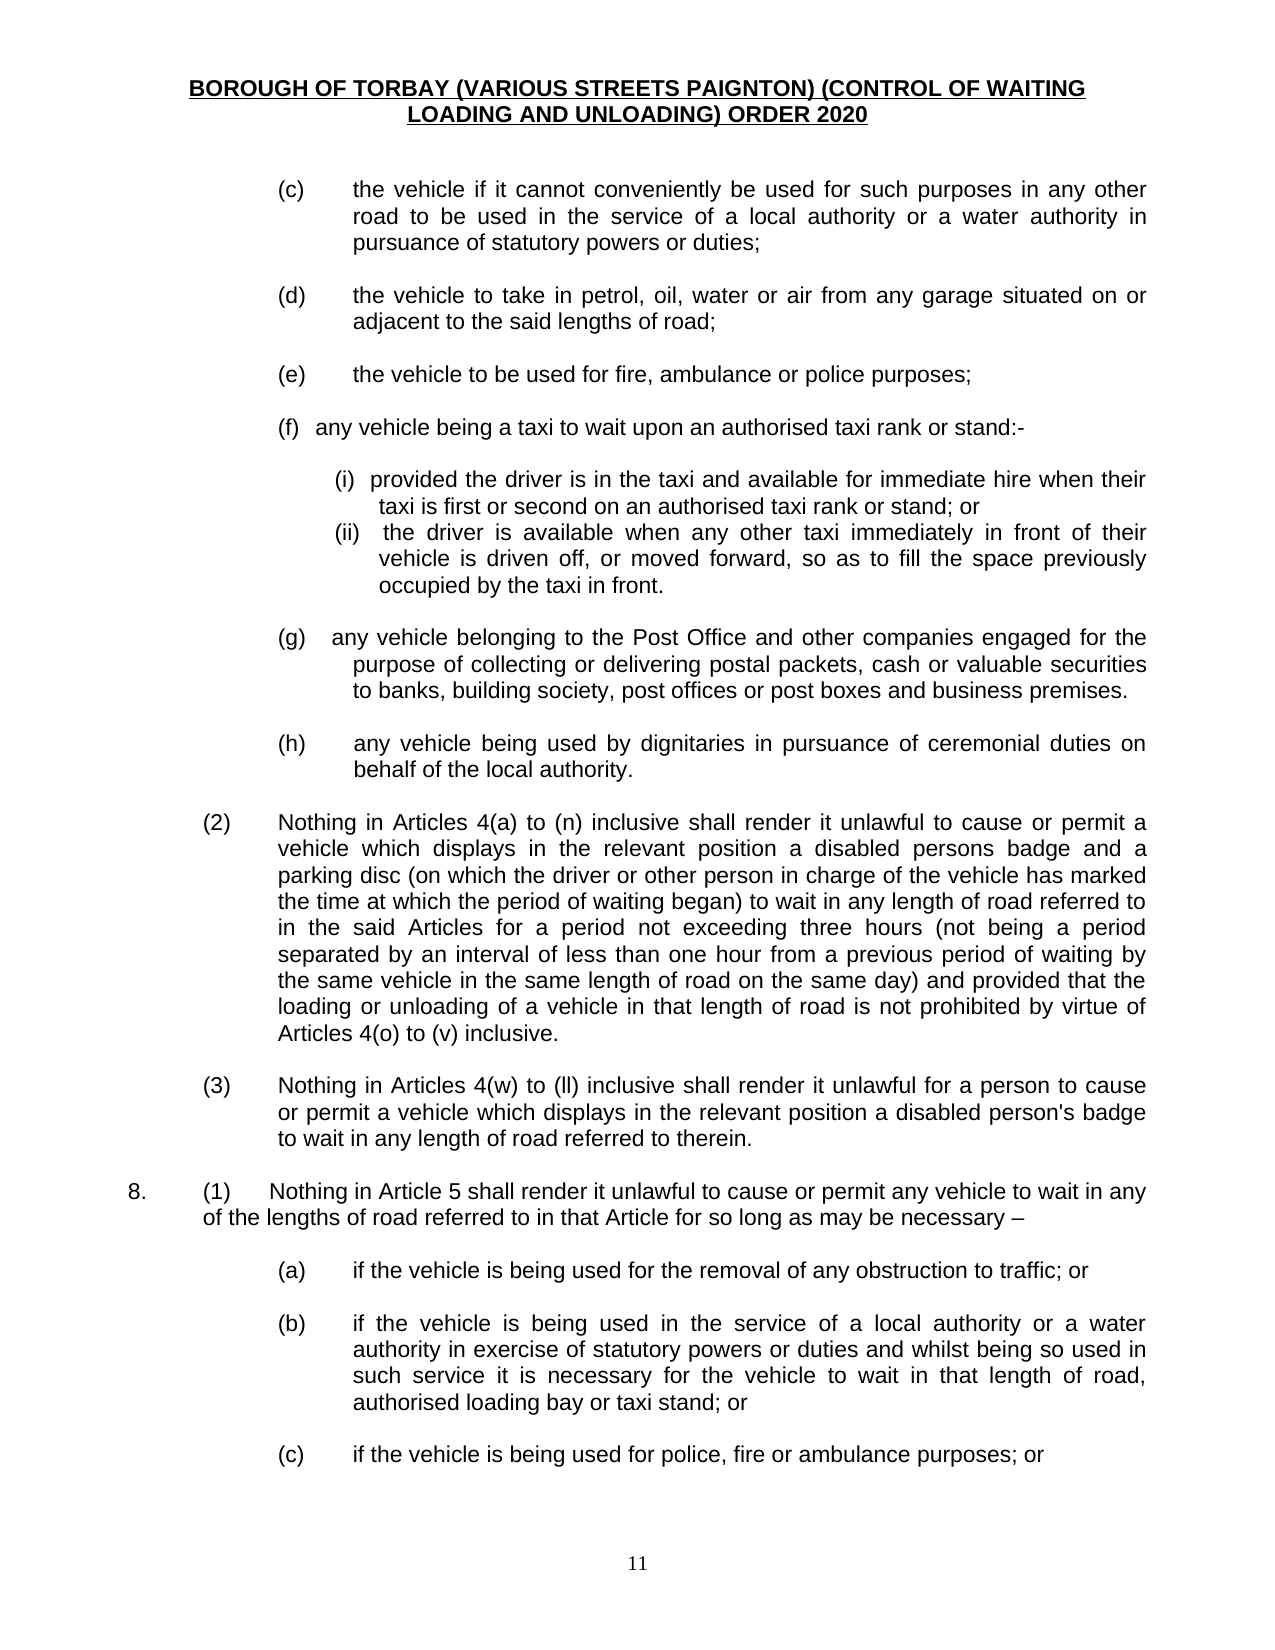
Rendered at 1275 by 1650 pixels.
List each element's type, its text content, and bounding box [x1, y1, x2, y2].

text (2) Nothing in Articles 4(a) to (n) inclusive shall render it unlawful to cause or permit a vehicle which displays in the relevant position a disabled persons badge and a parking disc (on which the driver or other person in charge of the vehicle has marked the time at which the period of waiting began) to wait in any length of road referred to in the said Articles for a period not exceeding three hours (not being a period separated by an interval of less than one hour from a previous period of waiting by the same vehicle in the same length of road on the same day) and provided that the loading or unloading of a vehicle in that length of road is not prohibited by virtue of Articles 4(o) to (v) inclusive. [203, 809, 1147, 1046]
text 8. (1) Nothing in Article 5 shall render it unlawful to cause or permit any vehicle to wait in any of the lengths of road referred to in that Article for so long as may be necessary – [128, 1178, 1147, 1231]
text (a) if the vehicle is being used for the removal of any obstruction to traffic; or [278, 1257, 1147, 1283]
text (ii) the driver is available when any other taxi immediately in front of their vehicle is driven off, or moved forward, so as to fill the space previously occupied by the taxi in front. [334, 519, 1147, 598]
text (d) the vehicle to take in petrol, oil, water or air from any garage situated on or adjacent to the said lengths of road; [278, 282, 1147, 334]
text (i) provided the driver is in the taxi and available for immediate hire when their taxi is first or second on an authorised taxi rank or stand; or [334, 466, 1147, 519]
text (c) if the vehicle is being used for police, fire or ambulance purposes; or [278, 1441, 1147, 1468]
text (b) if the vehicle is being used in the service of a local authority or a water authority in exercise of statutory powers or duties and whilst being so used in such service it is necessary for the vehicle to wait in that length of road, authorised loading bay or taxi stand; or [278, 1309, 1147, 1415]
text (3) Nothing in Articles 4(w) to (ll) inclusive shall render it unlawful for a person to cause or permit a vehicle which displays in the relevant position a disabled person's badge to wait in any length of road referred to therein. [203, 1072, 1147, 1151]
text (c) the vehicle if it cannot conveniently be used for such purposes in any other road to be used in the service of a local authority or a water authority in pursuance of statutory powers or duties; [278, 176, 1147, 255]
text (h) any vehicle being used by dignitaries in pursuance of ceremonial duties on behalf of the local authority. [278, 730, 1147, 782]
text (g) any vehicle belonging to the Post Office and other companies engaged for the purpose of collecting or delivering postal packets, cash or valuable securities to banks, building society, post offices or post boxes and business premises. [278, 624, 1147, 703]
list any vehicle being a taxi to wait upon an authorised taxi rank or stand:- [278, 413, 1147, 440]
text (e) the vehicle to be used for fire, ambulance or police purposes; [278, 361, 1147, 387]
